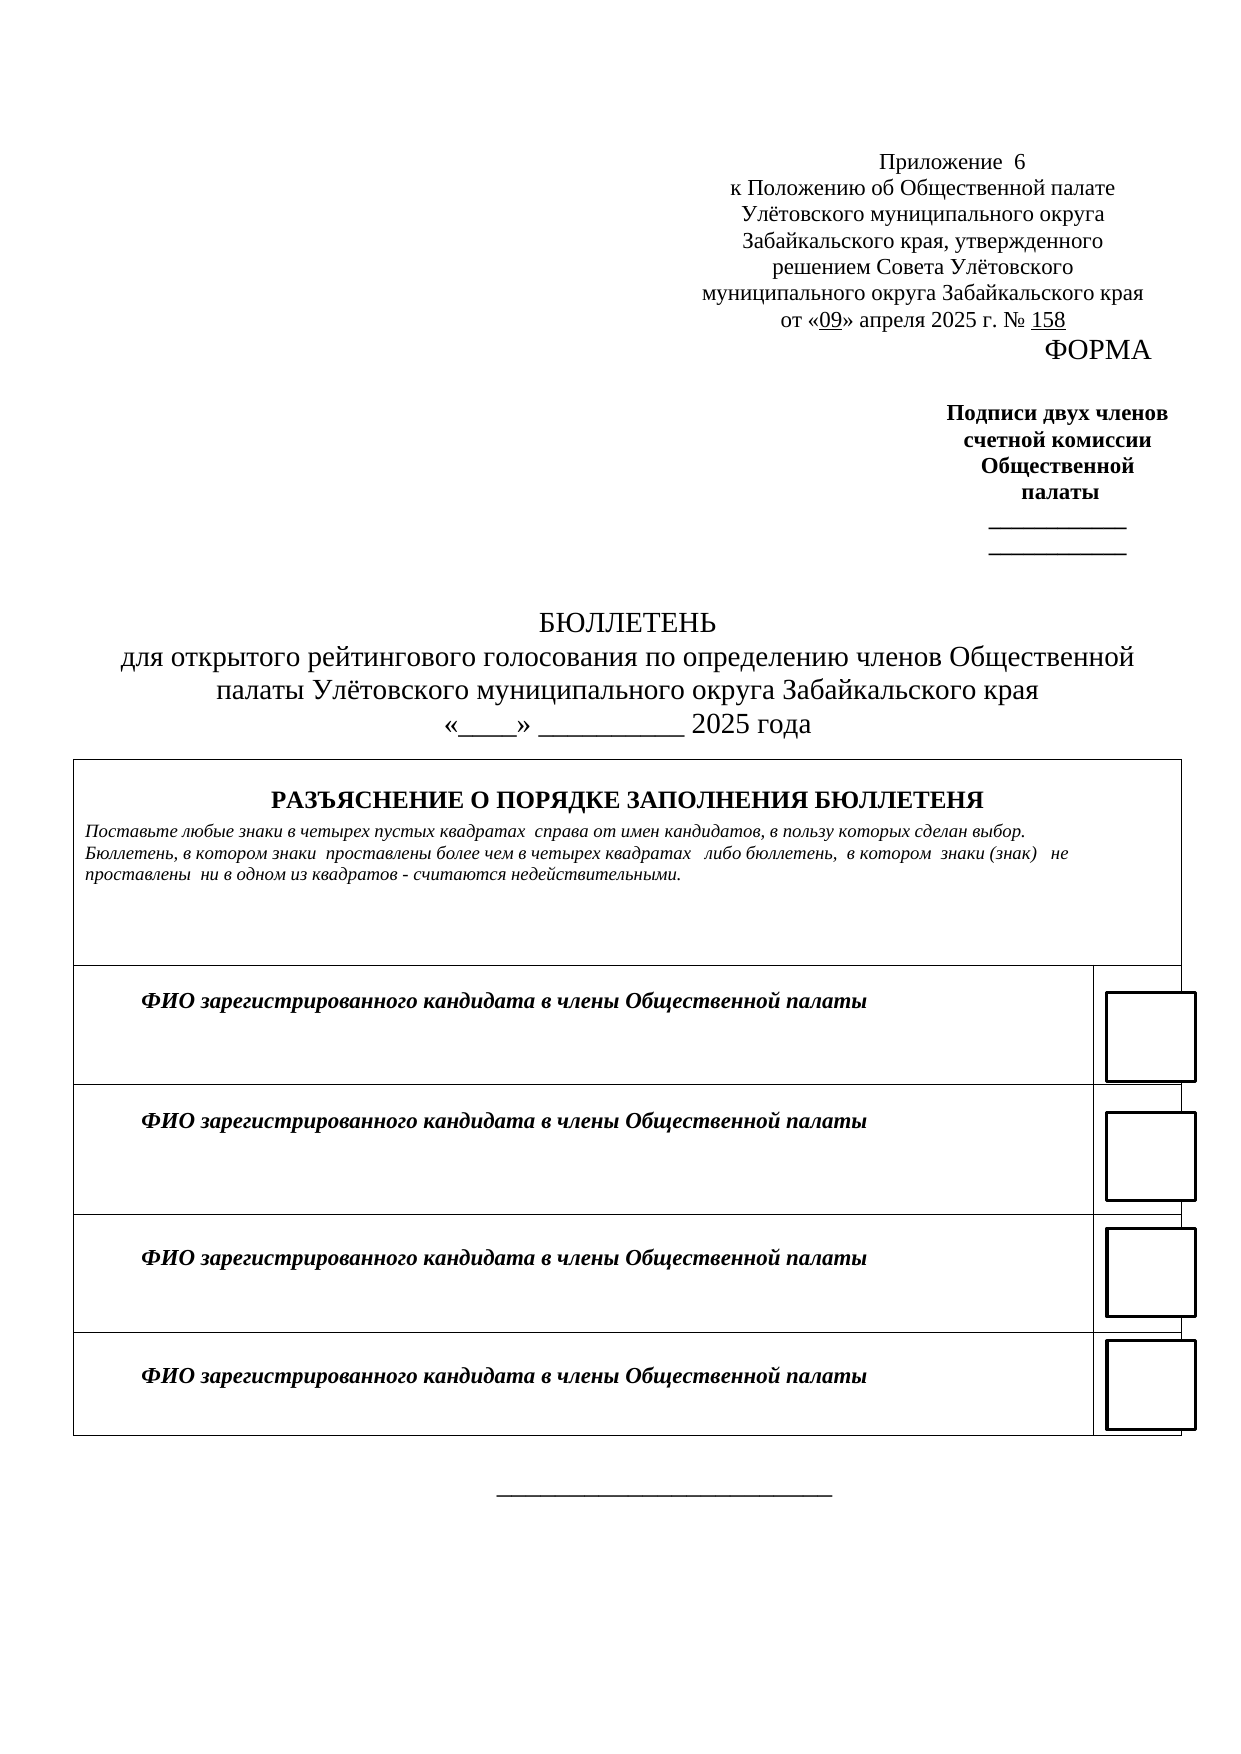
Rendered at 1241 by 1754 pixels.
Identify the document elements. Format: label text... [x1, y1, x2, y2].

table_cell [1094, 1215, 1181, 1332]
table_header Подписи двух членов счетной комиссии Общественной палаты ____________ ____________ БЮЛЛЕТЕНЬ для открытого рейтингового голосования по определению членов Общественной палаты Улётовского муниципального округа Забайкальского края «____» __________ 2025 года [74, 366, 1181, 759]
table_cell ФИО зарегистрированного кандидата в члены Общественной палаты [74, 966, 1093, 1084]
text от «09» апреля 2025 г. № 158 [694, 306, 1152, 332]
text _______________________ [177, 1466, 1152, 1500]
text ФОРМА [177, 332, 1152, 366]
text к Положению об Общественной палате Улётовского муниципального округа Забайкальского края, утвержденного решением Совета Улётовского муниципального округа Забайкальского края [694, 174, 1152, 306]
table_cell [1094, 1333, 1181, 1434]
table_cell [1094, 966, 1181, 1084]
table_cell ФИО зарегистрированного кандидата в члены Общественной палаты [74, 1215, 1093, 1332]
table_cell РАЗЪЯСНЕНИЕ О ПОРЯДКЕ ЗАПОЛНЕНИЯ БЮЛЛЕТЕНЯ Поставьте любые знаки в четырех пустых квадратах справа от имен кандидатов, в пользу которых сделан выбор. Бюллетень, в котором знаки проставлены более чем в четырех квадратах либо бюллетень, в котором знаки (знак) не проставлены ни в одном из квадратов - считаются недействительными. [74, 760, 1181, 964]
table_cell ФИО зарегистрированного кандидата в члены Общественной палаты [74, 1085, 1093, 1214]
table_cell [1094, 1085, 1181, 1214]
text Приложение 6 [177, 148, 1152, 174]
table_cell ФИО зарегистрированного кандидата в члены Общественной палаты [74, 1333, 1093, 1434]
